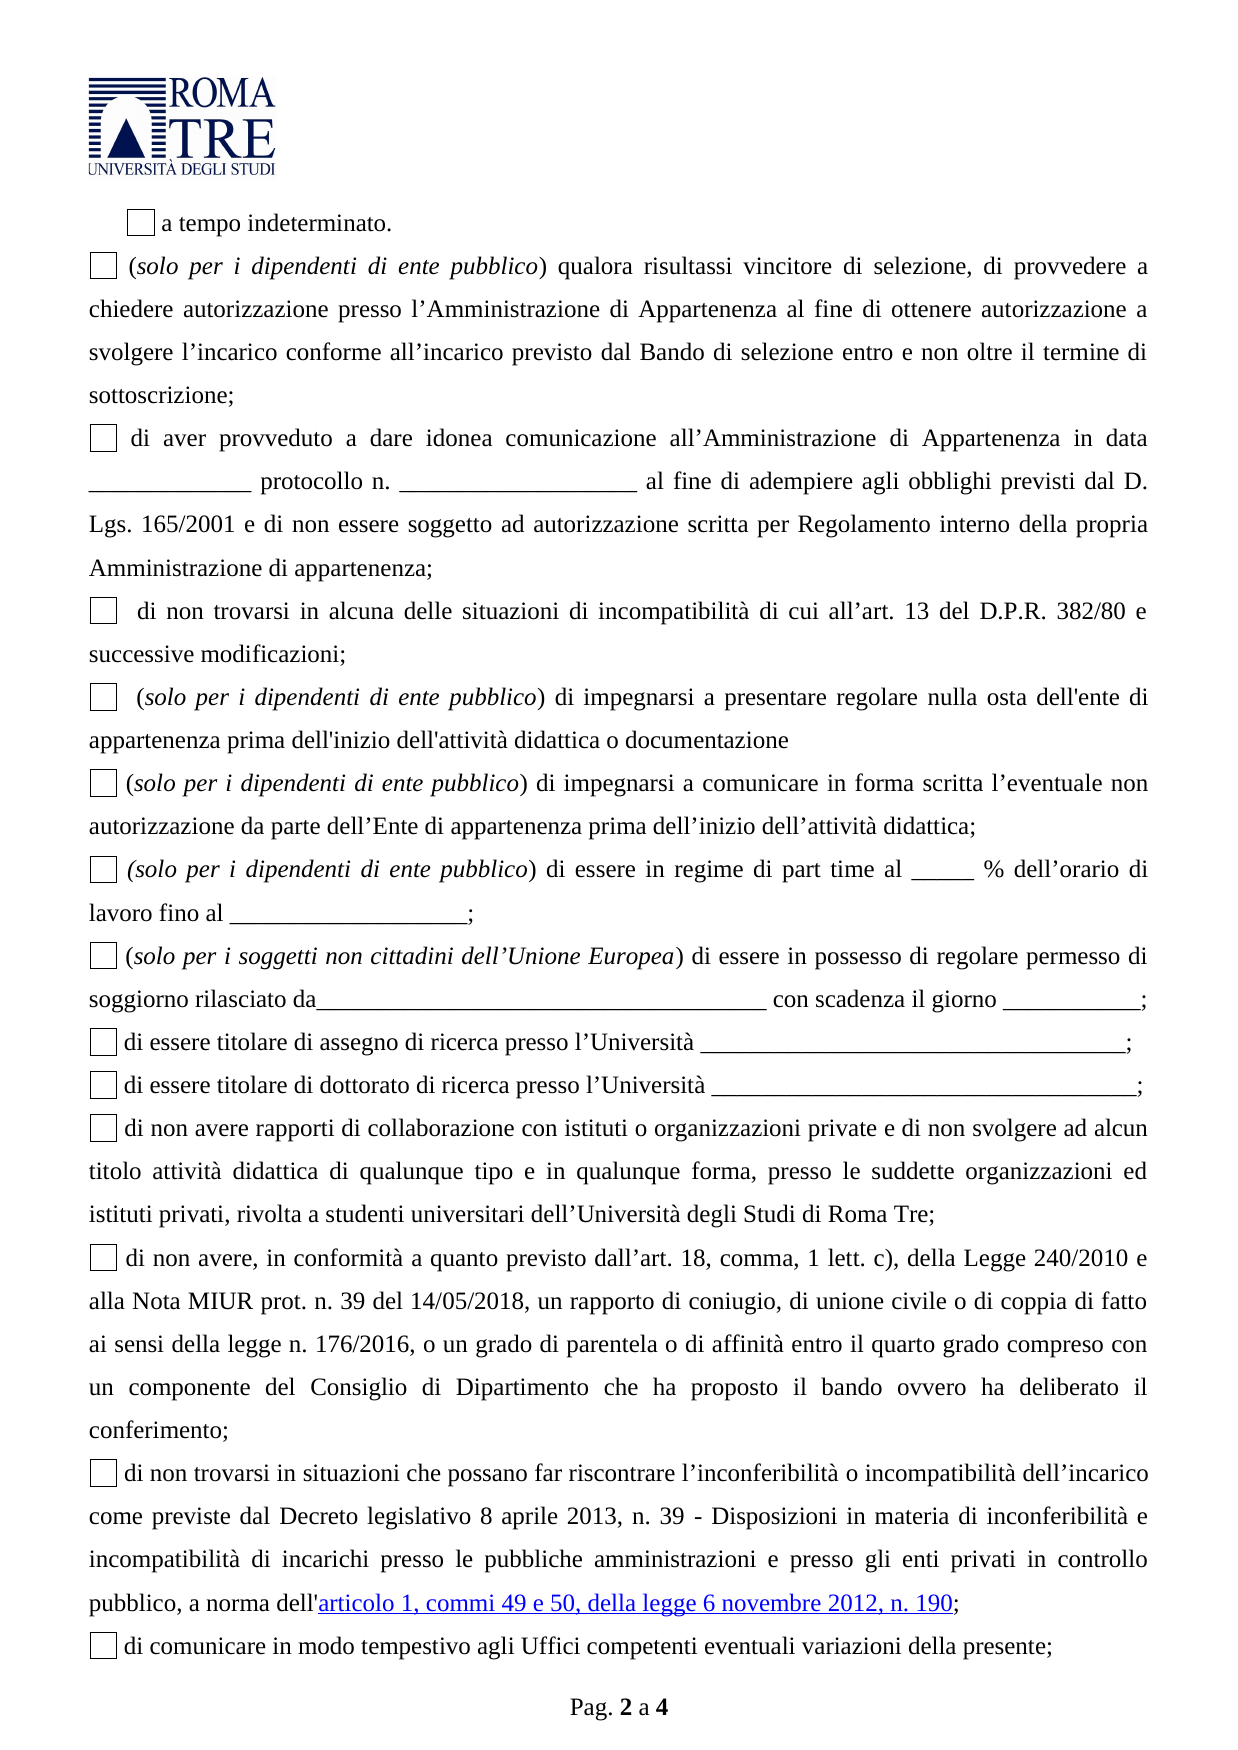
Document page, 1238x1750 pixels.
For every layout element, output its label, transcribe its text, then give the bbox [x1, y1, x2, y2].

picture [88, 76, 277, 179]
text di aver provveduto a dare idonea comunicazione all’Amministrazione di Appartenenza in data _____________ protocollo n. ___________________ al fine di adempiere agli obblighi previsti dal D. Lgs. 165/2001 e di non essere soggetto ad autorizzazione scritta per Regolamento interno della propria Amministrazione di appartenenza; [89, 423, 1149, 581]
text (solo per i dipendenti di ente pubblico) di impegnarsi a comunicare in forma scritta l’eventuale non autorizzazione da parte dell’Ente di appartenenza prima dell’inizio dell’attività didattica; [89, 768, 1149, 840]
text di essere titolare di assegno di ricerca presso l’Università __________________________________; [89, 1027, 1149, 1056]
text di essere titolare di dottorato di ricerca presso l’Università __________________________________; [89, 1070, 1149, 1099]
text (solo per i soggetti non cittadini dell’Unione Europea) di essere in possesso di regolare permesso di soggiorno rilasciato da____________________________________ con scadenza il giorno ___________; [89, 941, 1149, 1013]
text (solo per i dipendenti di ente pubblico) di essere in regime di part time al _____ % dell’orario di lavoro fino al ___________________; [89, 854, 1149, 926]
text (solo per i dipendenti di ente pubblico) qualora risultassi vincitore di selezione, di provvedere a chiedere autorizzazione presso l’Amministrazione di Appartenenza al fine di ottenere autorizzazione a svolgere l’incarico conforme all’incarico previsto dal Bando di selezione entro e non oltre il termine di sottoscrizione; [89, 251, 1149, 409]
text di non trovarsi in alcuna delle situazioni di incompatibilità di cui all’art. 13 del D.P.R. 382/80 e successive modificazioni; [89, 596, 1149, 668]
text (solo per i dipendenti di ente pubblico) di impegnarsi a presentare regolare nulla osta dell'ente di appartenenza prima dell'inizio dell'attività didattica o documentazione [89, 682, 1149, 754]
text di non trovarsi in situazioni che possano far riscontrare l’inconferibilità o incompatibilità dell’incarico come previste dal Decreto legislativo 8 aprile 2013, n. 39 - Disposizioni in materia di inconferibilità e incompatibilità di incarichi presso le pubbliche amministrazioni e presso gli enti privati in controllo pubblico, a norma dell'articolo 1, commi 49 e 50, della legge 6 novembre 2012, n. 190; [89, 1458, 1149, 1616]
text di non avere, in conformità a quanto previsto dall’art. 18, comma, 1 lett. c), della Legge 240/2010 e alla Nota MIUR prot. n. 39 del 14/05/2018, un rapporto di coniugio, di unione civile o di coppia di fatto ai sensi della legge n. 176/2016, o un grado di parentela o di affinità entro il quarto grado compreso con un componente del Consiglio di Dipartimento che ha proposto il bando ovvero ha deliberato il conferimento; [89, 1243, 1149, 1444]
text di non avere rapporti di collaborazione con istituti o organizzazioni private e di non svolgere ad alcun titolo attività didattica di qualunque tipo e in qualunque forma, presso le suddette organizzazioni ed istituti privati, rivolta a studenti universitari dell’Università degli Studi di Roma Tre; [89, 1113, 1149, 1228]
text di comunicare in modo tempestivo agli Uffici competenti eventuali variazioni della presente; [89, 1631, 1149, 1659]
text a tempo indeterminato. [89, 208, 1149, 236]
